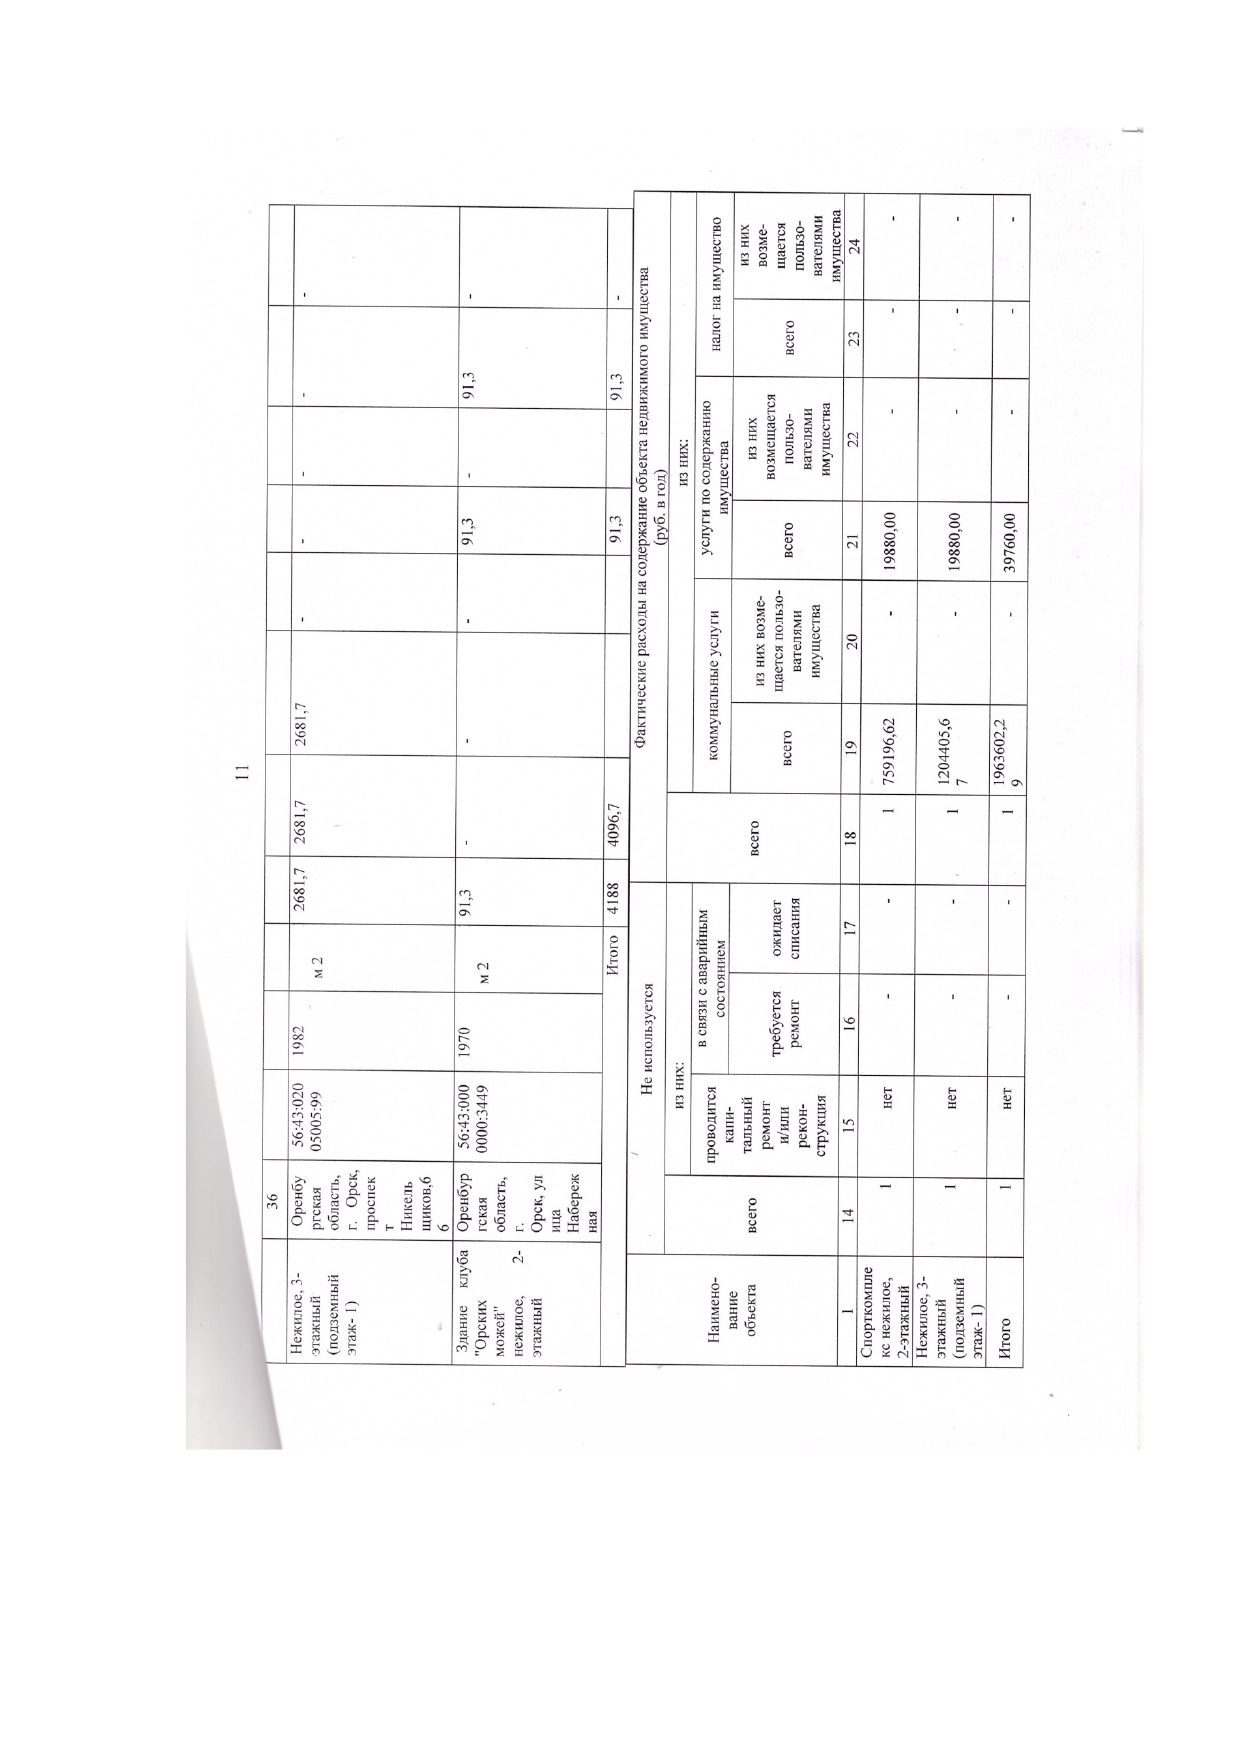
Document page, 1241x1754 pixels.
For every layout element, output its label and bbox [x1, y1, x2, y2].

picture [177, 118, 1152, 1458]
